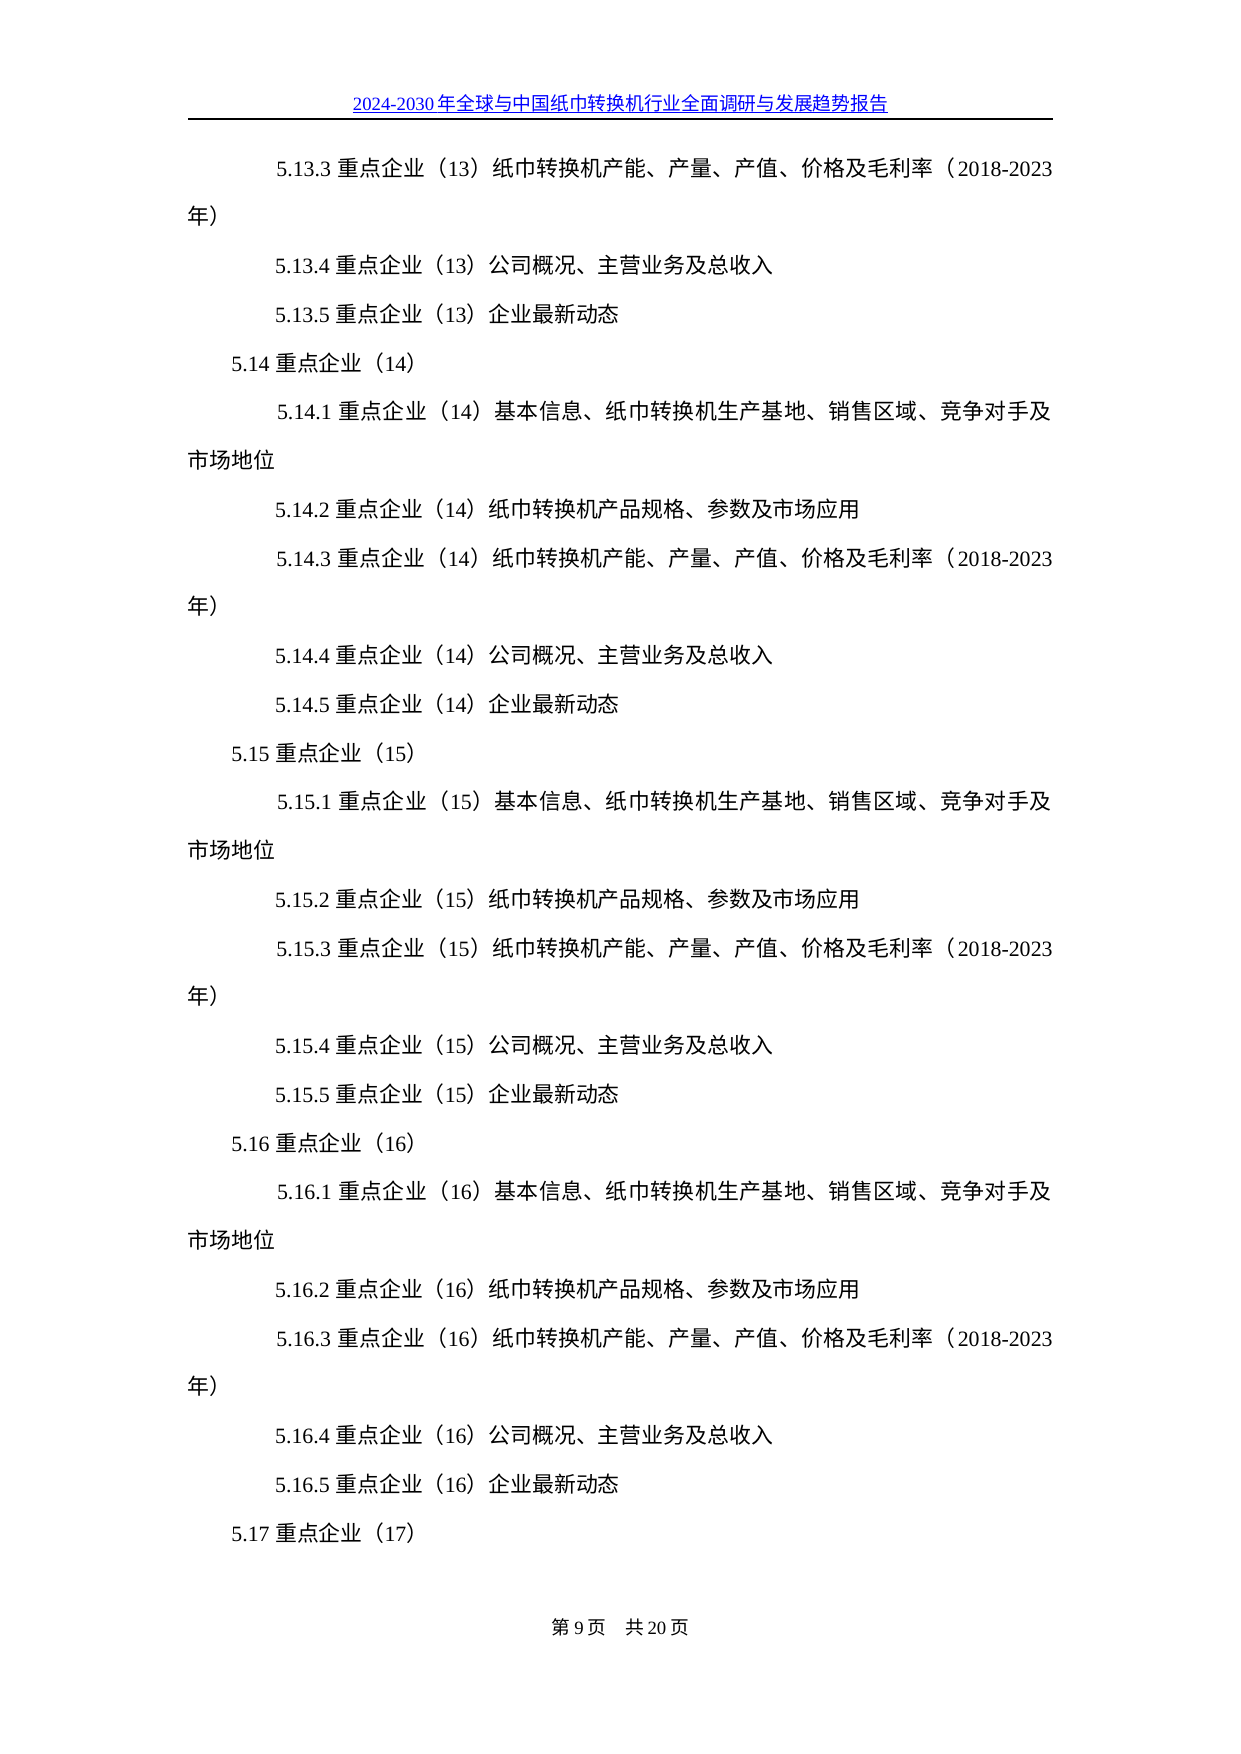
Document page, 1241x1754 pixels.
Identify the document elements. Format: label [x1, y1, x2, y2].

text [187, 150, 1053, 1548]
